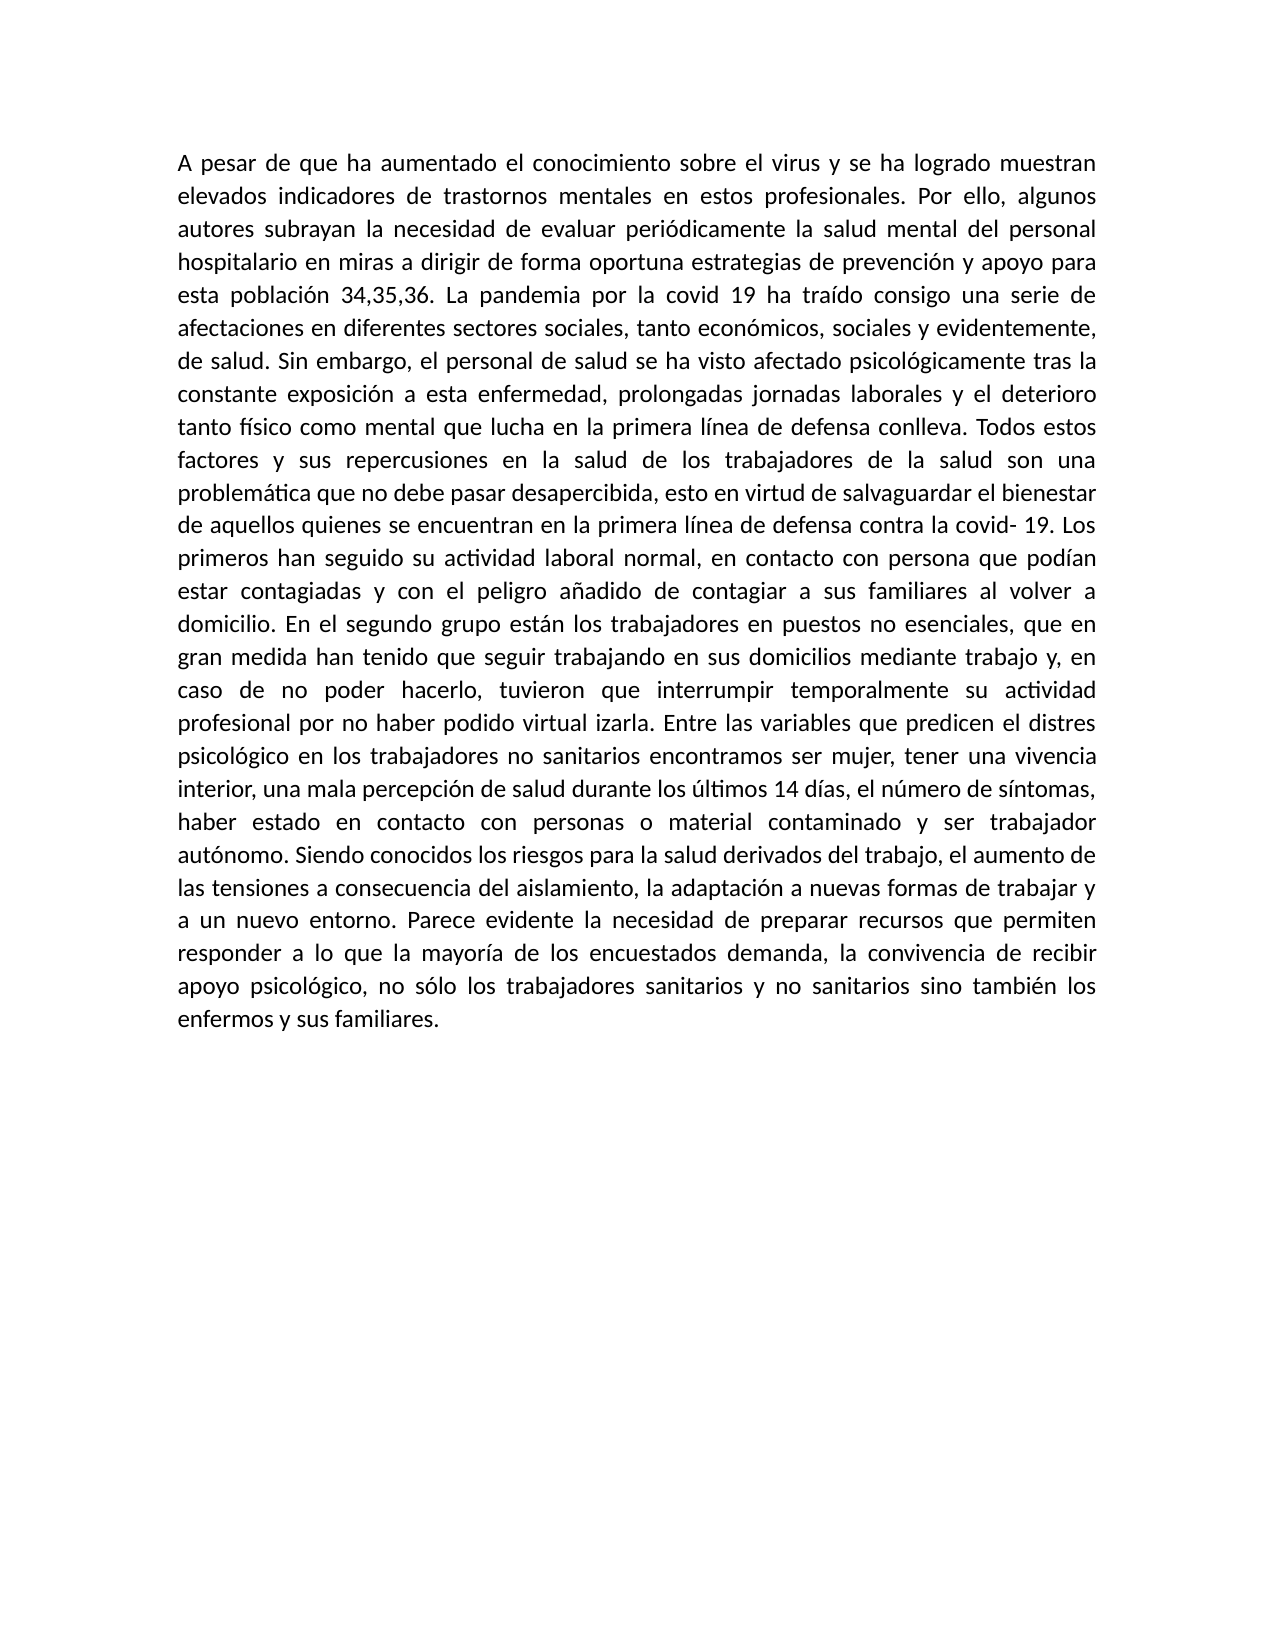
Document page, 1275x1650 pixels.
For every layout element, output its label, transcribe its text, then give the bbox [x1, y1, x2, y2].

text A pesar de que ha aumentado el conocimiento sobre el virus y se ha logrado muestran elevados indicadores de trastornos mentales en estos profesionales. Por ello, algunos autores subrayan la necesidad de evaluar periódicamente la salud mental del personal hospitalario en miras a dirigir de forma oportuna estrategias de prevención y apoyo para esta población 34,35,36. La pandemia por la covid 19 ha traído consigo una serie de afectaciones en diferentes sectores sociales, tanto económicos, sociales y evidentemente, de salud. Sin embargo, el personal de salud se ha visto afectado psicológicamente tras la constante exposición a esta enfermedad, prolongadas jornadas laborales y el deterioro tanto físico como mental que lucha en la primera línea de defensa conlleva. Todos estos factores y sus repercusiones en la salud de los trabajadores de la salud son una problemática que no debe pasar desapercibida, esto en virtud de salvaguardar el bienestar de aquellos quienes se encuentran en la primera línea de defensa contra la covid- 19. Los primeros han seguido su actividad laboral normal, en contacto con persona que podían estar contagiadas y con el peligro añadido de contagiar a sus familiares al volver a domicilio. En el segundo grupo están los trabajadores en puestos no esenciales, que en gran medida han tenido que seguir trabajando en sus domicilios mediante trabajo y, en caso de no poder hacerlo, tuvieron que interrumpir temporalmente su actividad profesional por no haber podido virtual izarla. Entre las variables que predicen el distres psicológico en los trabajadores no sanitarios encontramos ser mujer, tener una vivencia interior, una mala percepción de salud durante los últimos 14 días, el número de síntomas, haber estado en contacto con personas o material contaminado y ser trabajador autónomo. Siendo conocidos los riesgos para la salud derivados del trabajo, el aumento de las tensiones a consecuencia del aislamiento, la adaptación a nuevas formas de trabajar y a un nuevo entorno. Parece evidente la necesidad de preparar recursos que permiten responder a lo que la mayoría de los encuestados demanda, la convivencia de recibir apoyo psicológico, no sólo los trabajadores sanitarios y no sanitarios sino también los enfermos y sus familiares. [177, 148, 1098, 1034]
